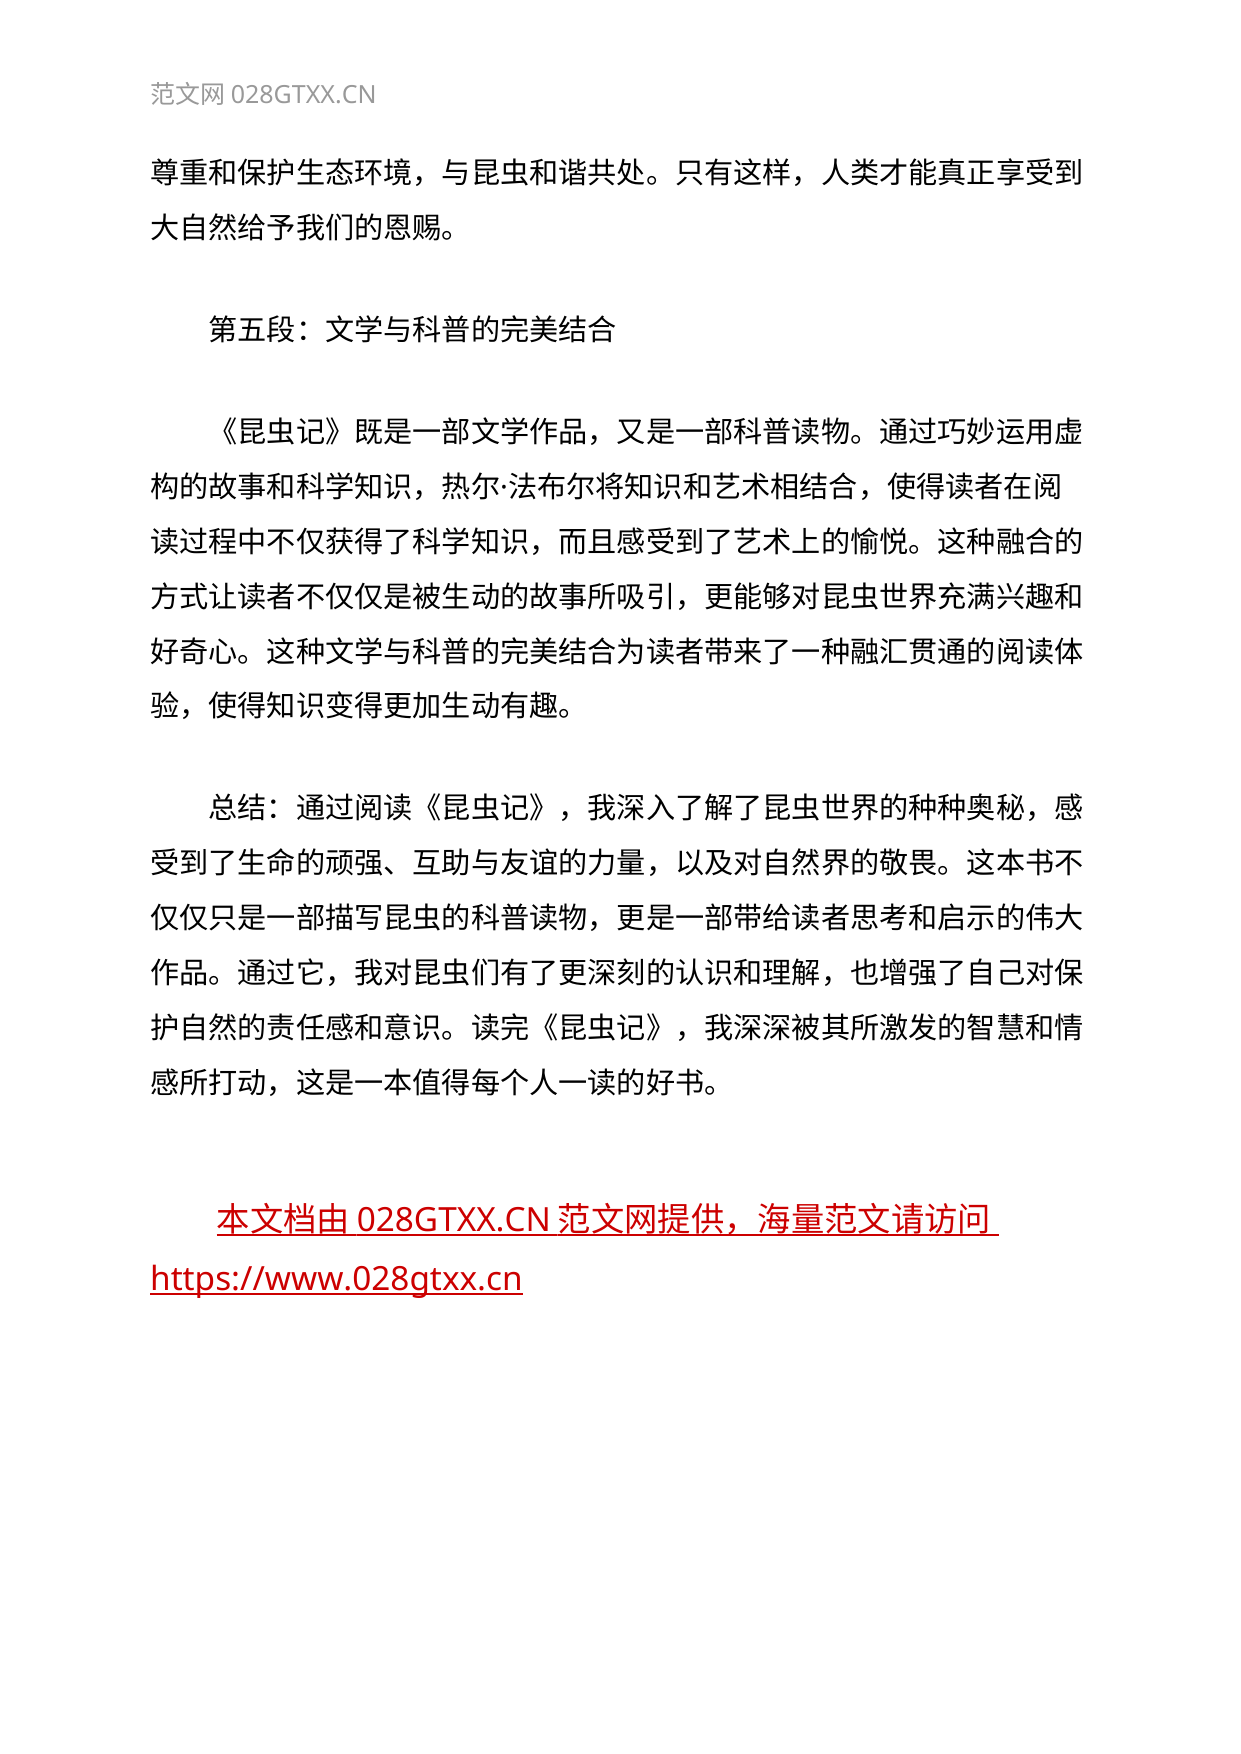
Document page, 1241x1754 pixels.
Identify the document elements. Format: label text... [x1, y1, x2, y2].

text 总结：通过阅读《昆虫记》，我深入了解了昆虫世界的种种奥秘，感受到了生命的顽强、互助与友谊的力量，以及对自然界的敬畏。这本书不仅仅只是一部描写昆虫的科普读物，更是一部带给读者思考和启示的伟大作品。通过它，我对昆虫们有了更深刻的认识和理解，也增强了自己对保护自然的责任感和意识。读完《昆虫记》，我深深被其所激发的智慧和情感所打动，这是一本值得每个人一读的好书。 [150, 785, 1090, 1102]
text 第五段：文学与科普的完美结合 [150, 307, 1090, 349]
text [150, 150, 1090, 247]
text 本文档由028GTXX.CN范文网提供，海量范文请访问 https://www.028gtxx.cn [150, 1192, 1090, 1300]
text 《昆虫记》既是一部文学作品，又是一部科普读物。通过巧妙运用虚构的故事和科学知识，热尔·法布尔将知识和艺术相结合，使得读者在阅读过程中不仅获得了科学知识，而且感受到了艺术上的愉悦。这种融合的方式让读者不仅仅是被生动的故事所吸引，更能够对昆虫世界充满兴趣和好奇心。这种文学与科普的完美结合为读者带来了一种融汇贯通的阅读体验，使得知识变得更加生动有趣。 [150, 408, 1090, 725]
